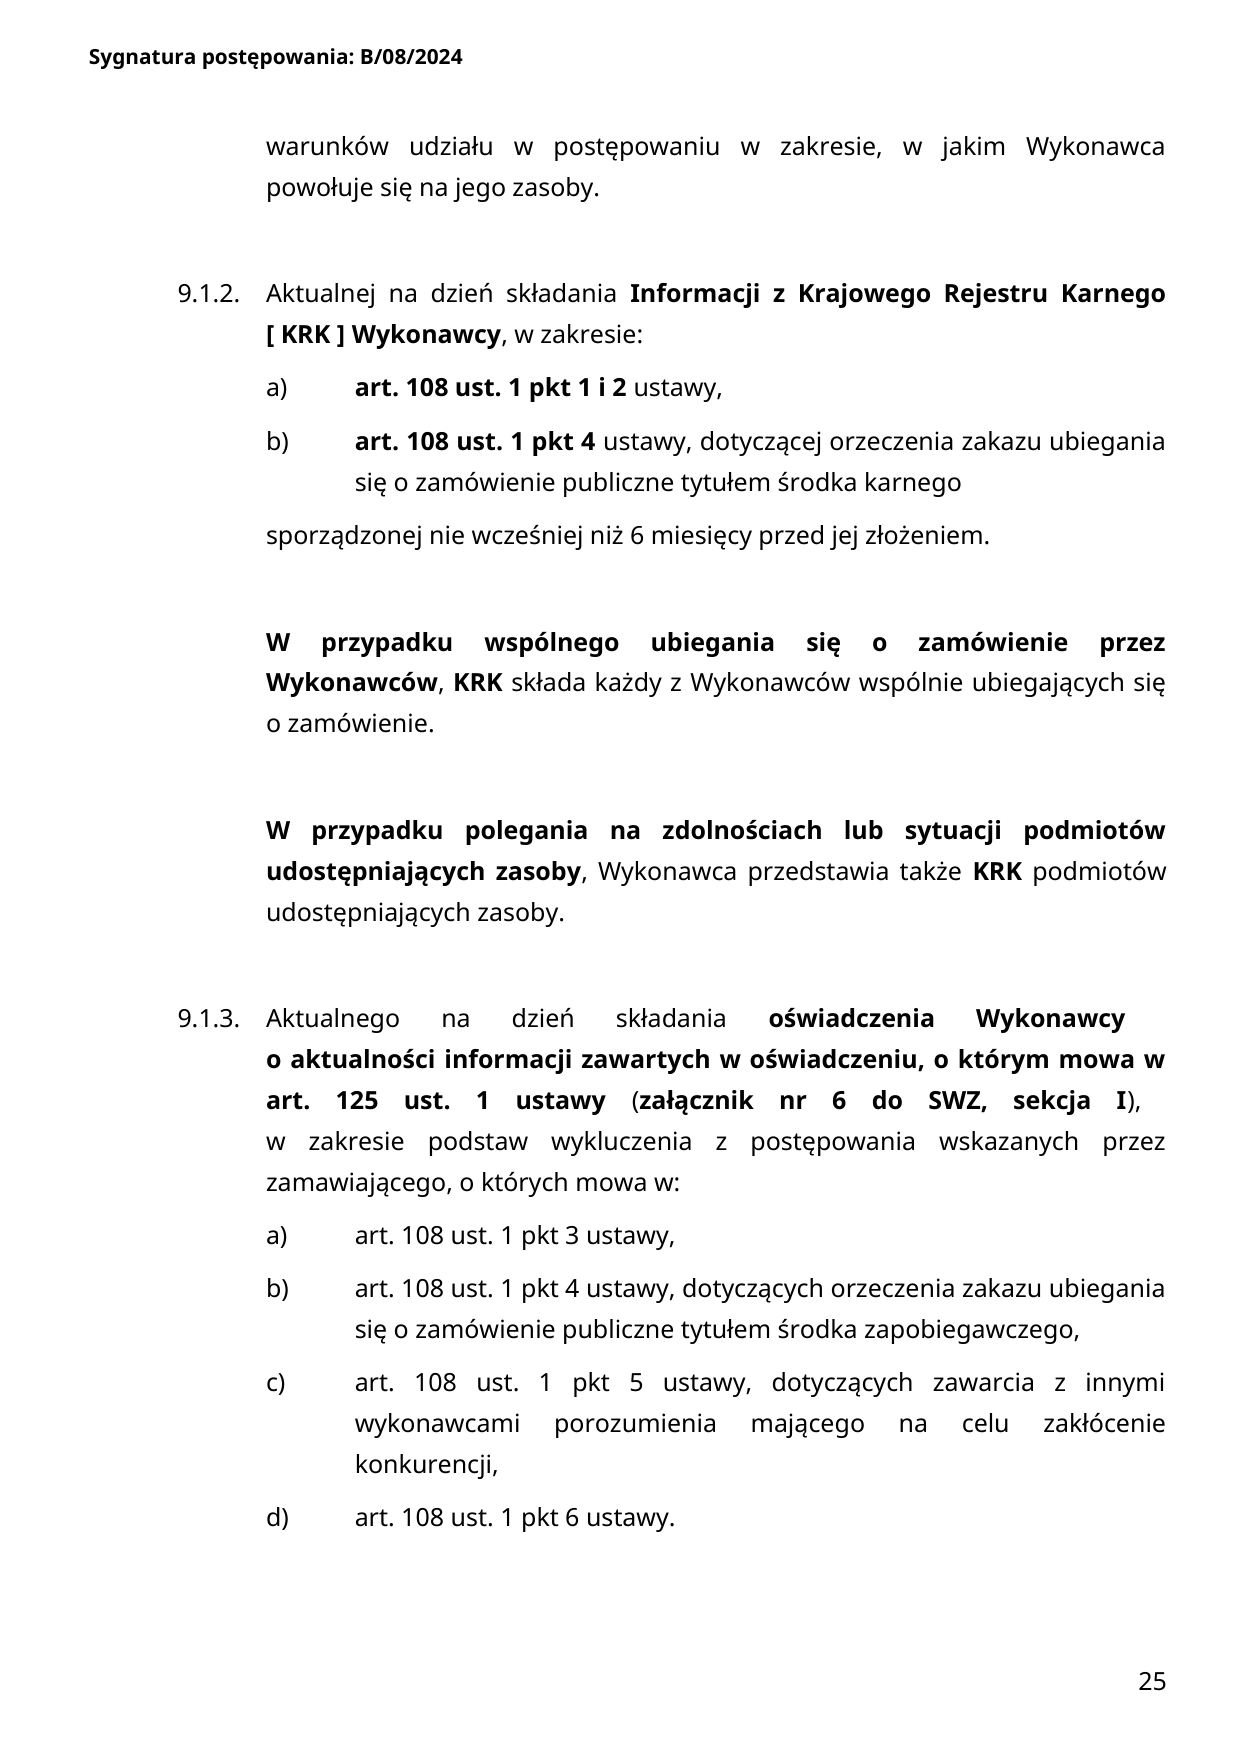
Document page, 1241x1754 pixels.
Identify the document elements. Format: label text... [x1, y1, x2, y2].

list art. 108 ust. 1 pkt 3 ustawy, [266, 1218, 1167, 1252]
list Aktualnego na dzień składania oświadczenia Wykonawcy o aktualności informacji zawartych w oświadczeniu, o którym mowa w art. 125 ust. 1 ustawy (załącznik nr 6 do SWZ, sekcja I), w zakresie podstaw wykluczenia z postępowania wskazanych przez zamawiającego, o których mowa w: [177, 1001, 1167, 1198]
list Aktualnej na dzień składania Informacji z Krajowego Rejestru Karnego [ KRK ] Wykonawcy, w zakresie: [177, 276, 1167, 351]
text sporządzonej nie wcześniej niż 6 miesięcy przed jej złożeniem. [266, 518, 1167, 552]
list art. 108 ust. 1 pkt 6 ustawy. [266, 1500, 1167, 1534]
list art. 108 ust. 1 pkt 5 ustawy, dotyczących zawarcia z innymi wykonawcami porozumienia mającego na celu zakłócenie konkurencji, [266, 1365, 1167, 1481]
text W przypadku polegania na zdolnościach lub sytuacji podmiotów udostępniających zasoby, Wykonawca przedstawia także KRK podmiotów udostępniających zasoby. [266, 813, 1167, 928]
text W przypadku wspólnego ubiegania się o zamówienie przez Wykonawców, KRK składa każdy z Wykonawców wspólnie ubiegających się o zamówienie. [266, 624, 1167, 740]
list art. 108 ust. 1 pkt 1 i 2 ustawy, [266, 370, 1167, 404]
list art. 108 ust. 1 pkt 4 ustawy, dotyczącej orzeczenia zakazu ubiegania się o zamówienie publiczne tytułem środka karnego [266, 423, 1167, 498]
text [266, 128, 1167, 203]
list art. 108 ust. 1 pkt 4 ustawy, dotyczących orzeczenia zakazu ubiegania się o zamówienie publiczne tytułem środka zapobiegawczego, [266, 1271, 1167, 1346]
